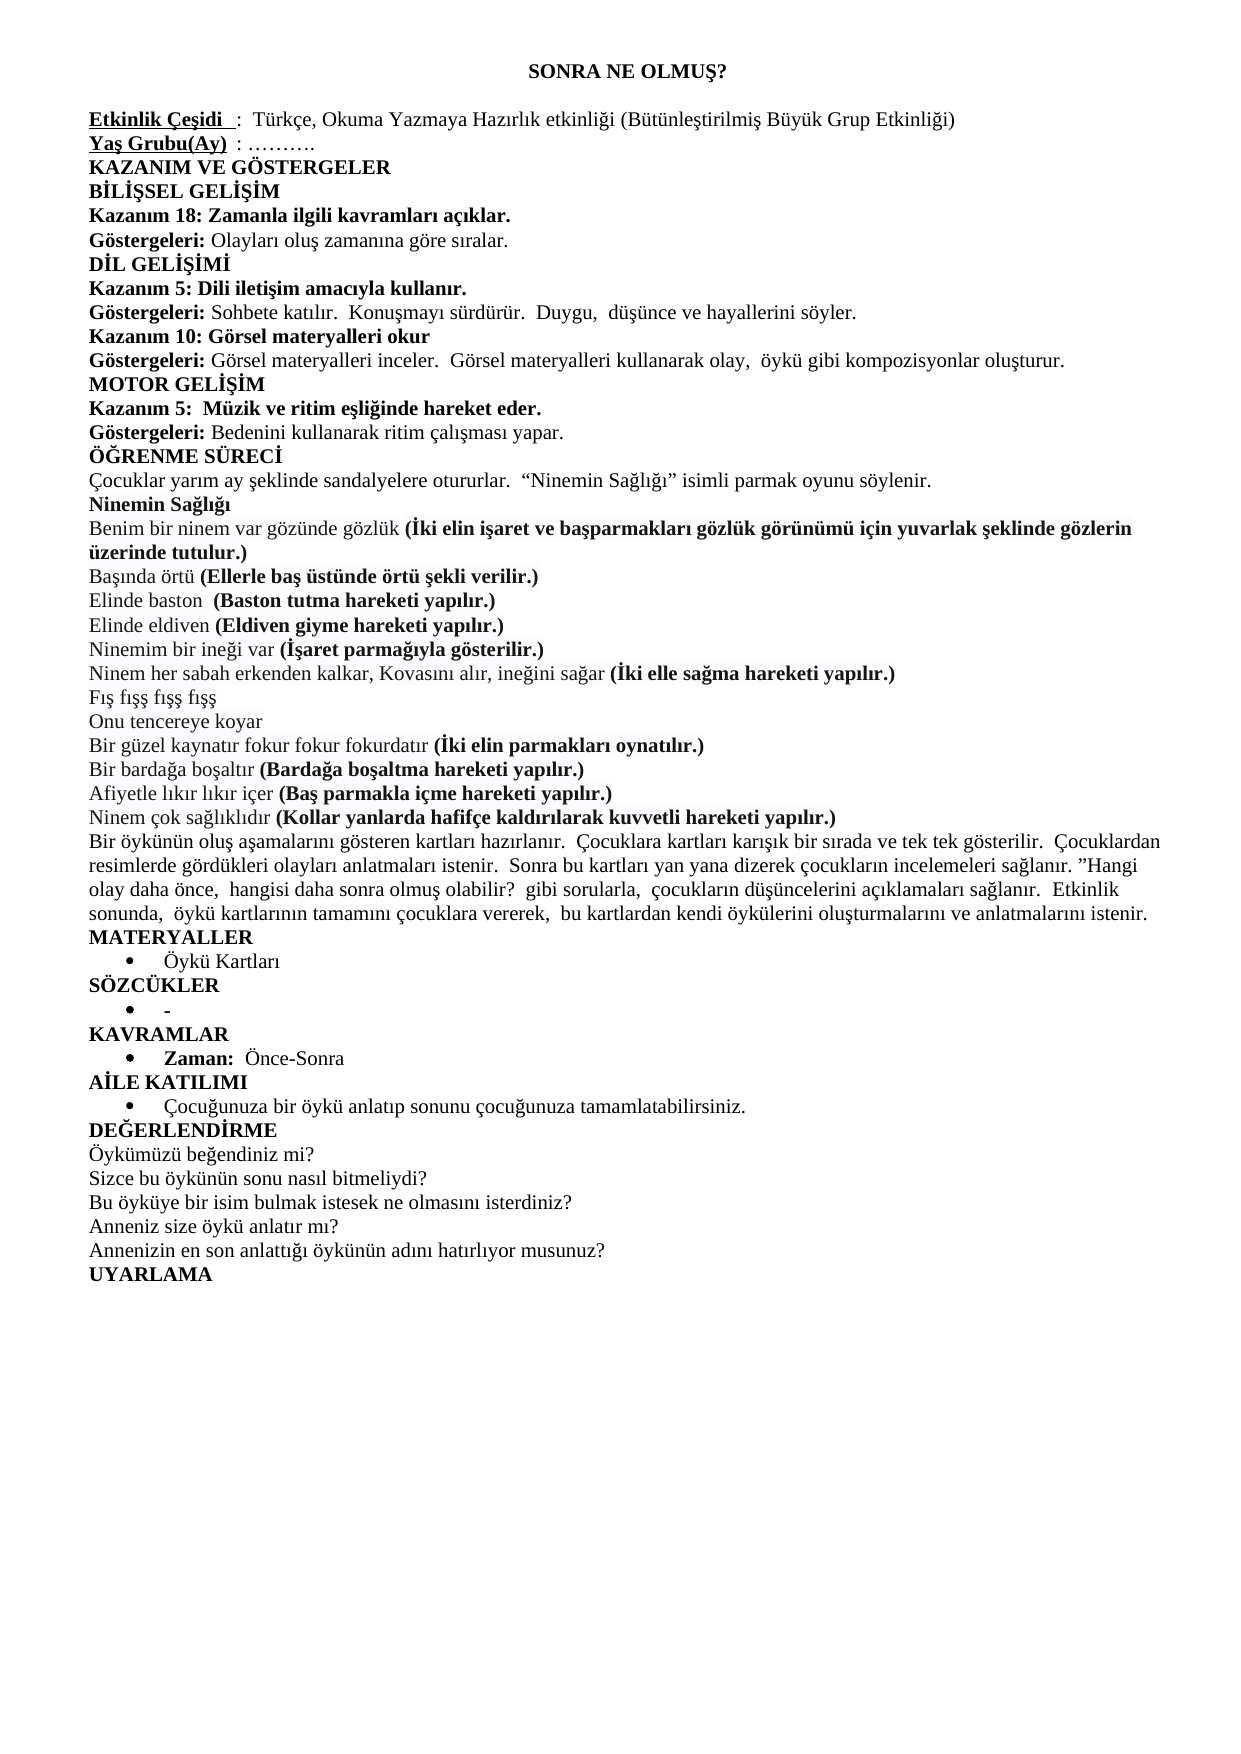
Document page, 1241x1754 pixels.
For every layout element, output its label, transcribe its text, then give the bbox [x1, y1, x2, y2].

text KAVRAMLAR [89, 1022, 1167, 1046]
text AİLE KATILIMI [89, 1070, 1167, 1094]
text Yaş Grubu(Ay) : ………. [89, 131, 1167, 155]
text Öykümüzü beğendiniz mi? [89, 1142, 1167, 1166]
text KAZANIM VE GÖSTERGELER [89, 155, 1167, 179]
text Bu öyküye bir isim bulmak istesek ne olmasını isterdiniz? [89, 1190, 1167, 1214]
list Çocuğunuza bir öykü anlatıp sonunu çocuğunuza tamamlatabilirsiniz. [126, 1094, 1167, 1118]
text MOTOR GELİŞİM [89, 372, 1167, 396]
text UYARLAMA [89, 1262, 1167, 1286]
text Anneniz size öykü anlatır mı? [89, 1214, 1167, 1238]
text Ninemin Sağlığı Benim bir ninem var gözünde gözlük (İki elin işaret ve başparmakları gözlük görünümü için yuvarlak şeklinde gözlerin üzerinde tutulur.) Başında örtü (Ellerle baş üstünde örtü şekli verilir.) Elinde baston (Baston tutma hareketi yapılır.) Elinde eldiven (Eldiven giyme hareketi yapılır.) Ninemim bir ineği var (İşaret parmağıyla gösterilir.) Ninem her sabah erkenden kalkar, Kovasını alır, ineğini sağar (İki elle sağma hareketi yapılır.) Fış fışş fışş fışş Onu tencereye koyar Bir güzel kaynatır fokur fokur fokurdatır (İki elin parmakları oynatılır.) Bir bardağa boşaltır (Bardağa boşaltma hareketi yapılır.) Afiyetle lıkır lıkır içer (Baş parmakla içme hareketi yapılır.) Ninem çok sağlıklıdır (Kollar yanlarda hafifçe kaldırılarak kuvvetli hareketi yapılır.) [89, 492, 1167, 829]
text Çocuklar yarım ay şeklinde sandalyelere otururlar. “Ninemin Sağlığı” isimli parmak oyunu söylenir. [89, 468, 1167, 492]
text Kazanım 18: Zamanla ilgili kavramları açıklar. [89, 203, 1167, 227]
text Kazanım 5: Dili iletişim amacıyla kullanır. [89, 276, 1167, 300]
text Göstergeleri: Görsel materyalleri inceler. Görsel materyalleri kullanarak olay, öykü gibi kompozisyonlar oluşturur. [89, 348, 1167, 372]
text ÖĞRENME SÜRECİ [89, 444, 1167, 468]
text Kazanım 5: Müzik ve ritim eşliğinde hareket eder. [89, 396, 1167, 420]
list Zaman: Önce-Sonra [126, 1046, 1167, 1070]
text Göstergeleri: Bedenini kullanarak ritim çalışması yapar. [89, 420, 1167, 444]
text Göstergeleri: Sohbete katılır. Konuşmayı sürdürür. Duygu, düşünce ve hayallerini söyler. [89, 300, 1167, 324]
text MATERYALLER [89, 925, 1167, 949]
text SONRA NE OLMUŞ? [89, 59, 1167, 83]
list Öykü Kartları [126, 949, 1167, 973]
text Sizce bu öykünün sonu nasıl bitmeliydi? [89, 1166, 1167, 1190]
text BİLİŞSEL GELİŞİM [89, 179, 1167, 203]
list - [126, 997, 1167, 1022]
text Göstergeleri: Olayları oluş zamanına göre sıralar. [89, 227, 1167, 252]
text DİL GELİŞİMİ [89, 252, 1167, 276]
text SÖZCÜKLER [89, 973, 1167, 997]
text Bir öykünün oluş aşamalarını gösteren kartları hazırlanır. Çocuklara kartları karışık bir sırada ve tek tek gösterilir. Çocuklardan resimlerde gördükleri olayları anlatmaları istenir. Sonra bu kartları yan yana dizerek çocukların incelemeleri sağlanır. ”Hangi olay daha önce, hangisi daha sonra olmuş olabilir? gibi sorularla, çocukların düşüncelerini açıklamaları sağlanır. Etkinlik sonunda, öykü kartlarının tamamını çocuklara vererek, bu kartlardan kendi öykülerini oluşturmalarını ve anlatmalarını istenir. [89, 829, 1167, 925]
text Annenizin en son anlattığı öykünün adını hatırlıyor musunuz? [89, 1238, 1167, 1262]
text DEĞERLENDİRME [89, 1118, 1167, 1142]
text Etkinlik Çeşidi : Türkçe, Okuma Yazmaya Hazırlık etkinliği (Bütünleştirilmiş Büyük Grup Etkinliği) [89, 107, 1167, 131]
text Kazanım 10: Görsel materyalleri okur [89, 324, 1167, 348]
